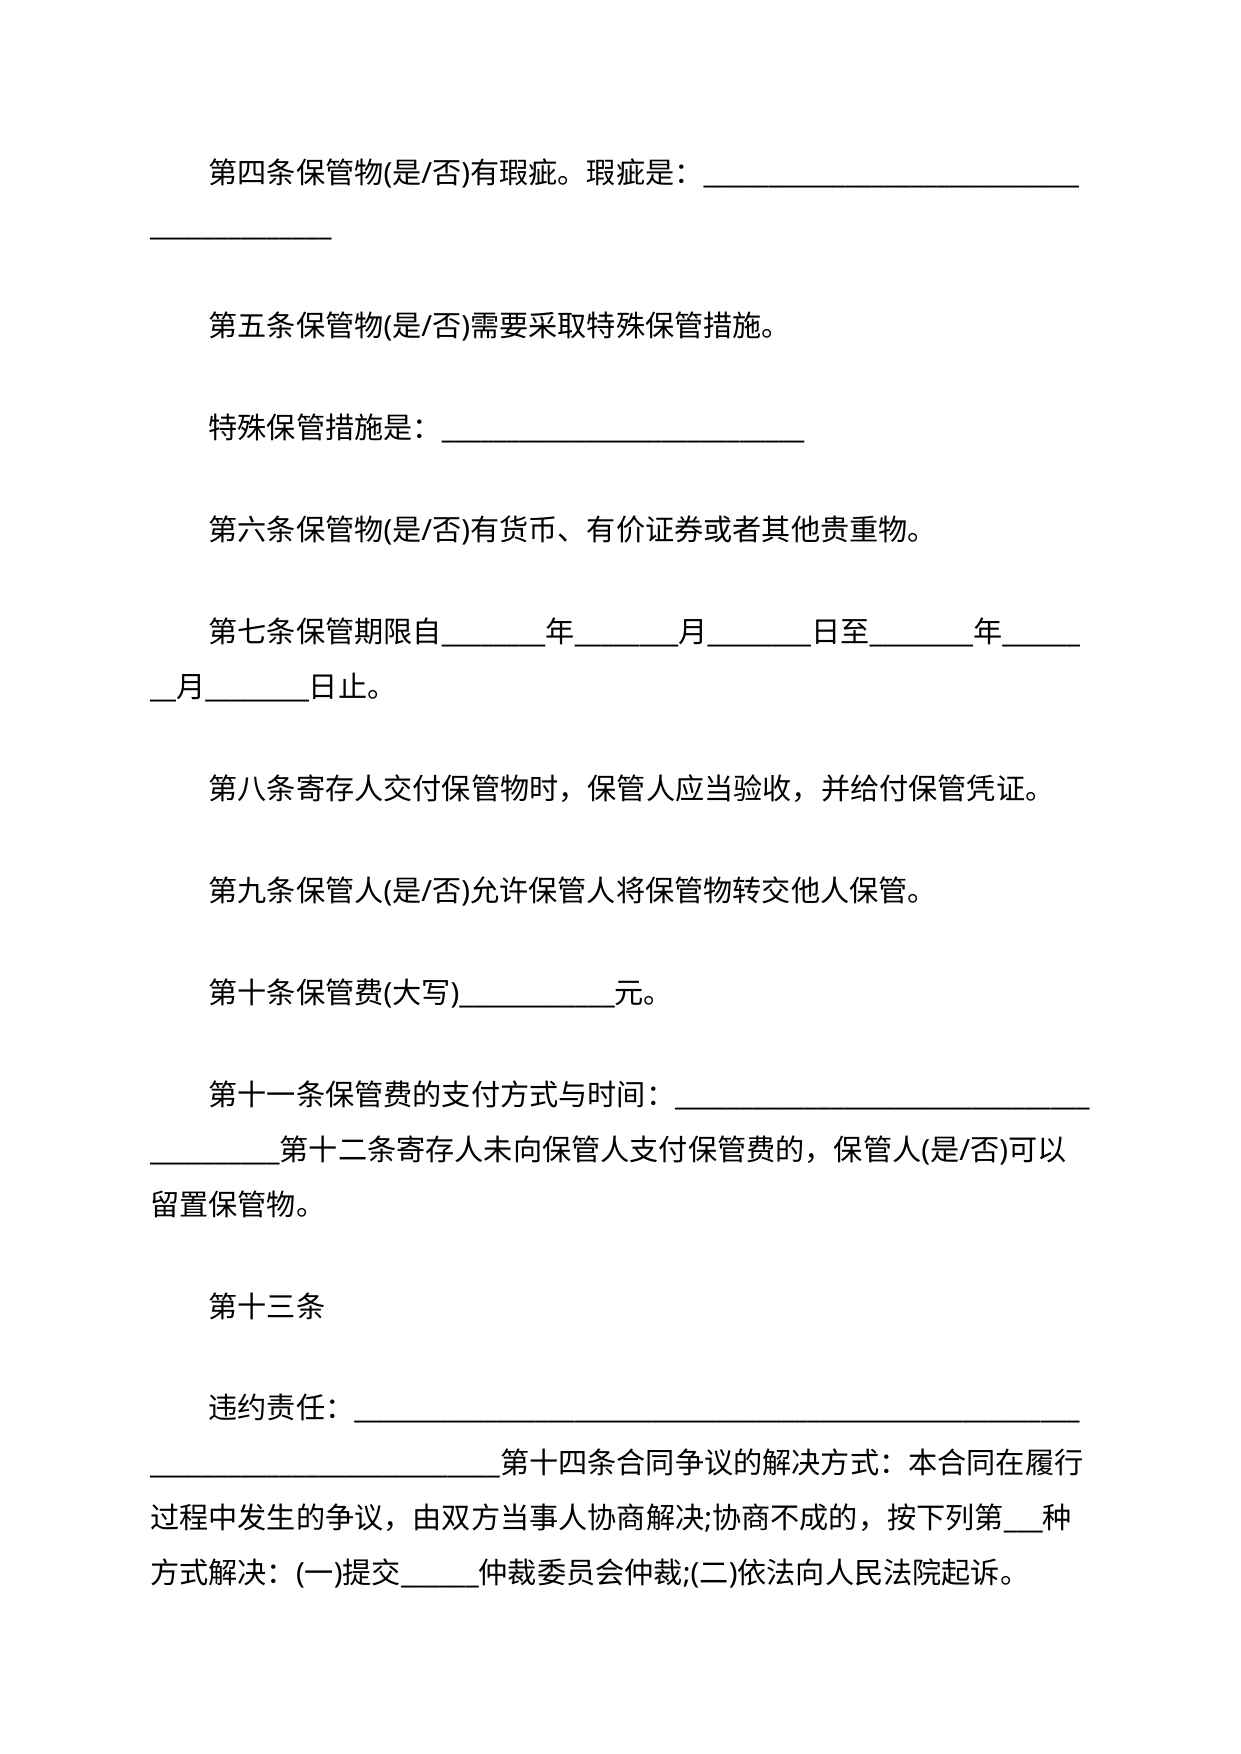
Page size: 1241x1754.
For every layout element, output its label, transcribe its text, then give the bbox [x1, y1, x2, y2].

text 违约责任：___________________________________________________________________________________第十四条合同争议的解决方式：本合同在履行过程中发生的争议，由双方当事人协商解决;协商不成的，按下列第___种方式解决：(一)提交______仲裁委员会仲裁;(二)依法向人民法院起诉。 [150, 1385, 1090, 1592]
text 第十三条 [150, 1283, 1090, 1325]
text 第五条保管物(是/否)需要采取特殊保管措施。 [150, 303, 1090, 345]
text 第十条保管费(大写)____________元。 [150, 969, 1090, 1012]
text 第七条保管期限自________年________月________日至________年________月________日止。 [150, 609, 1090, 706]
text 第四条保管物(是/否)有瑕疵。瑕疵是：___________________________________________ [150, 150, 1090, 244]
text 第十一条保管费的支付方式与时间：__________________________________________第十二条寄存人未向保管人支付保管费的，保管人(是/否)可以留置保管物。 [150, 1071, 1090, 1224]
text 特殊保管措施是：____________________________ [150, 405, 1090, 447]
text 第九条保管人(是/否)允许保管人将保管物转交他人保管。 [150, 867, 1090, 910]
text 第六条保管物(是/否)有货币、有价证券或者其他贵重物。 [150, 507, 1090, 549]
text 第八条寄存人交付保管物时，保管人应当验收，并给付保管凭证。 [150, 766, 1090, 808]
